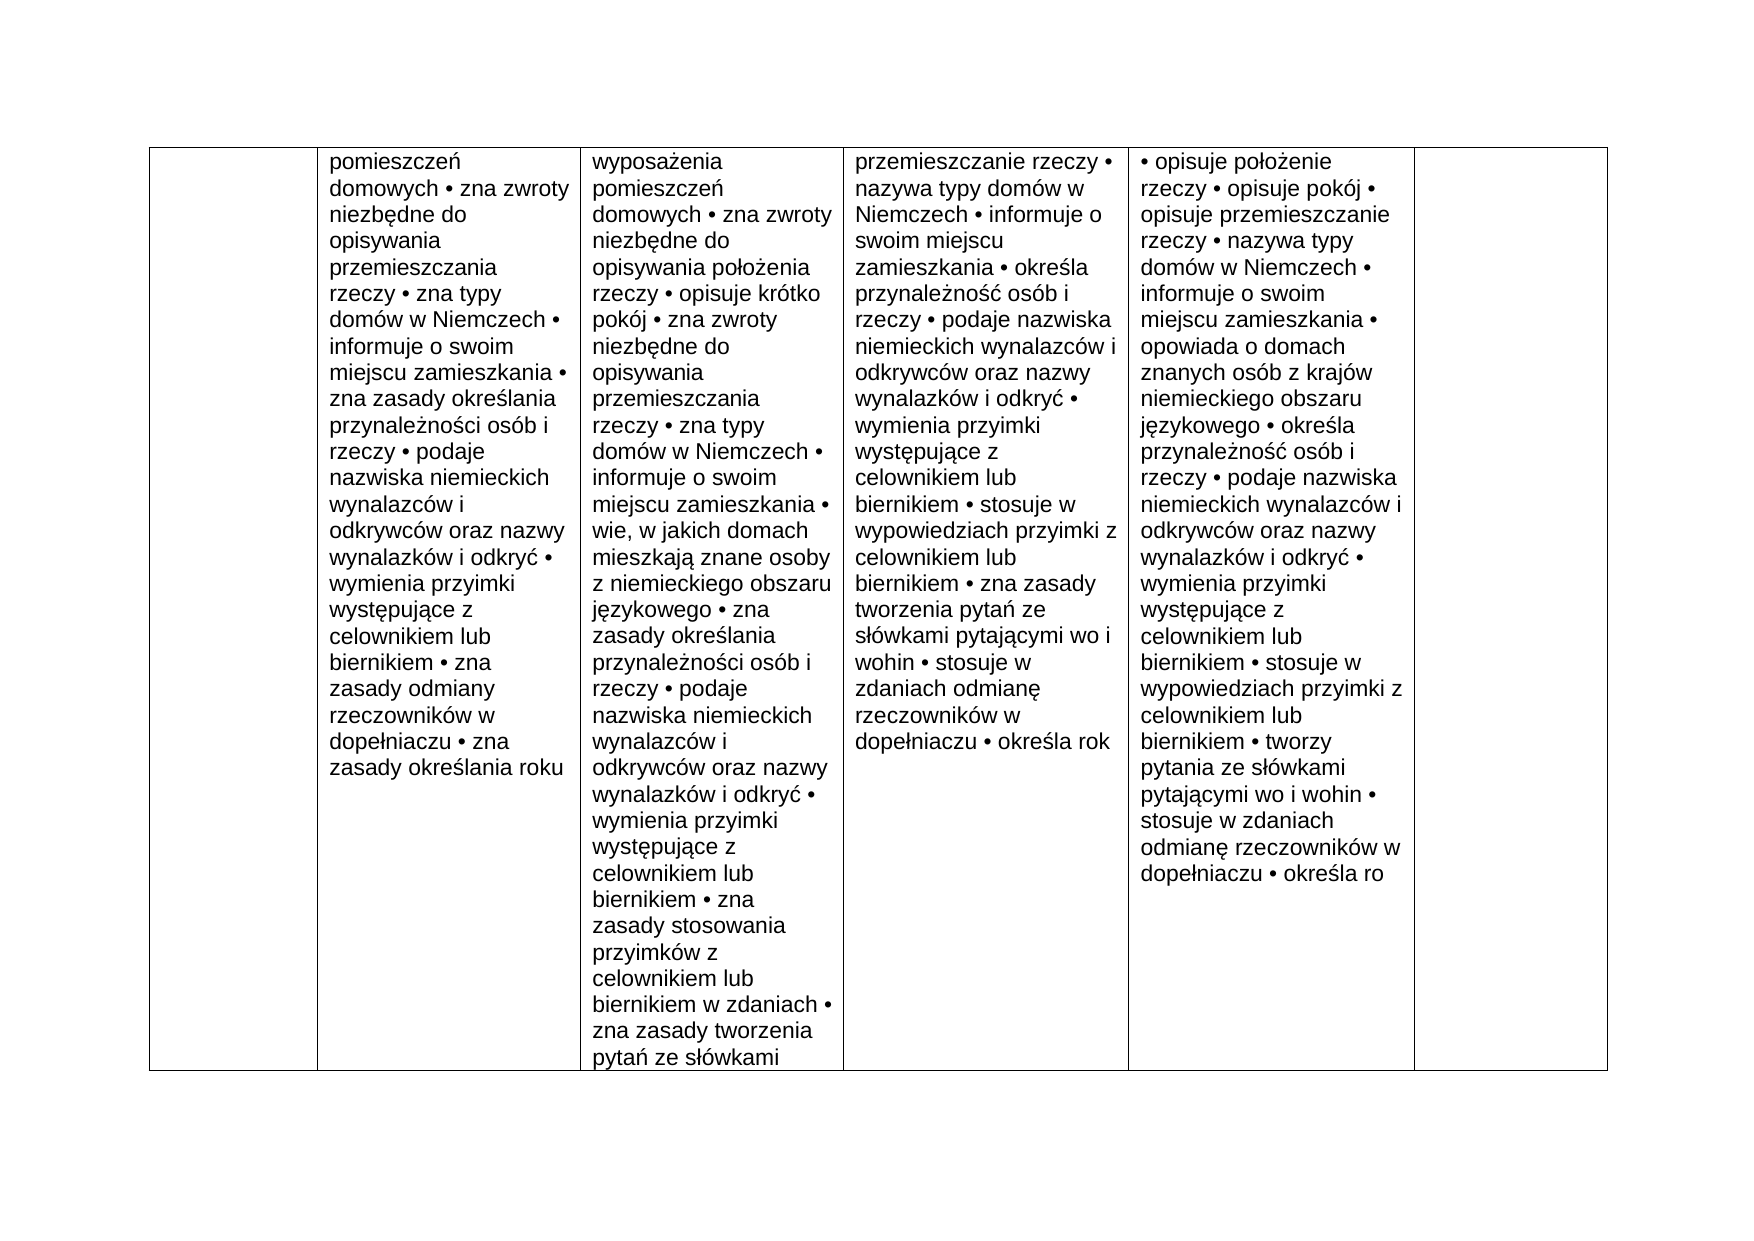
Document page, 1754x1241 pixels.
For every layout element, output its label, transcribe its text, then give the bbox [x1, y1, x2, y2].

table_header [150, 148, 317, 1070]
table_header pomieszczeń domowych • zna zwroty niezbędne do opisywania przemieszczania rzeczy • zna typy domów w Niemczech • informuje o swoim miejscu zamieszkania • zna zasady określania przynależności osób i rzeczy • podaje nazwiska niemieckich wynalazców i odkrywców oraz nazwy wynalazków i odkryć • wymienia przyimki występujące z celownikiem lub biernikiem • zna zasady odmiany rzeczowników w dopełniaczu • zna zasady określania roku [318, 148, 580, 1070]
table_header przemieszczanie rzeczy • nazywa typy domów w Niemczech • informuje o swoim miejscu zamieszkania • określa przynależność osób i rzeczy • podaje nazwiska niemieckich wynalazców i odkrywców oraz nazwy wynalazków i odkryć • wymienia przyimki występujące z celownikiem lub biernikiem • stosuje w wypowiedziach przyimki z celownikiem lub biernikiem • zna zasady tworzenia pytań ze słówkami pytającymi wo i wohin • stosuje w zdaniach odmianę rzeczowników w dopełniaczu • określa rok [844, 148, 1128, 1070]
table_header opisuje położenie rzeczy • opisuje pokój • opisuje przemieszczanie rzeczy • nazywa typy domów w Niemczech • informuje o swoim miejscu zamieszkania • opowiada o domach znanych osób z krajów niemieckiego obszaru językowego • określa przynależność osób i rzeczy • podaje nazwiska niemieckich wynalazców i odkrywców oraz nazwy wynalazków i odkryć • wymienia przyimki występujące z celownikiem lub biernikiem • stosuje w wypowiedziach przyimki z celownikiem lub biernikiem • tworzy pytania ze słówkami pytającymi wo i wohin • stosuje w zdaniach odmianę rzeczowników w dopełniaczu • określa ro [1129, 148, 1414, 1070]
table_header [1415, 148, 1607, 1070]
table_header wyposażenia pomieszczeń domowych • zna zwroty niezbędne do opisywania położenia rzeczy • opisuje krótko pokój • zna zwroty niezbędne do opisywania przemieszczania rzeczy • zna typy domów w Niemczech • informuje o swoim miejscu zamieszkania • wie, w jakich domach mieszkają znane osoby z niemieckiego obszaru językowego • zna zasady określania przynależności osób i rzeczy • podaje nazwiska niemieckich wynalazców i odkrywców oraz nazwy wynalazków i odkryć • wymienia przyimki występujące z celownikiem lub biernikiem • zna zasady stosowania przyimków z celownikiem lub biernikiem w zdaniach • zna zasady tworzenia pytań ze słówkami [581, 148, 843, 1070]
